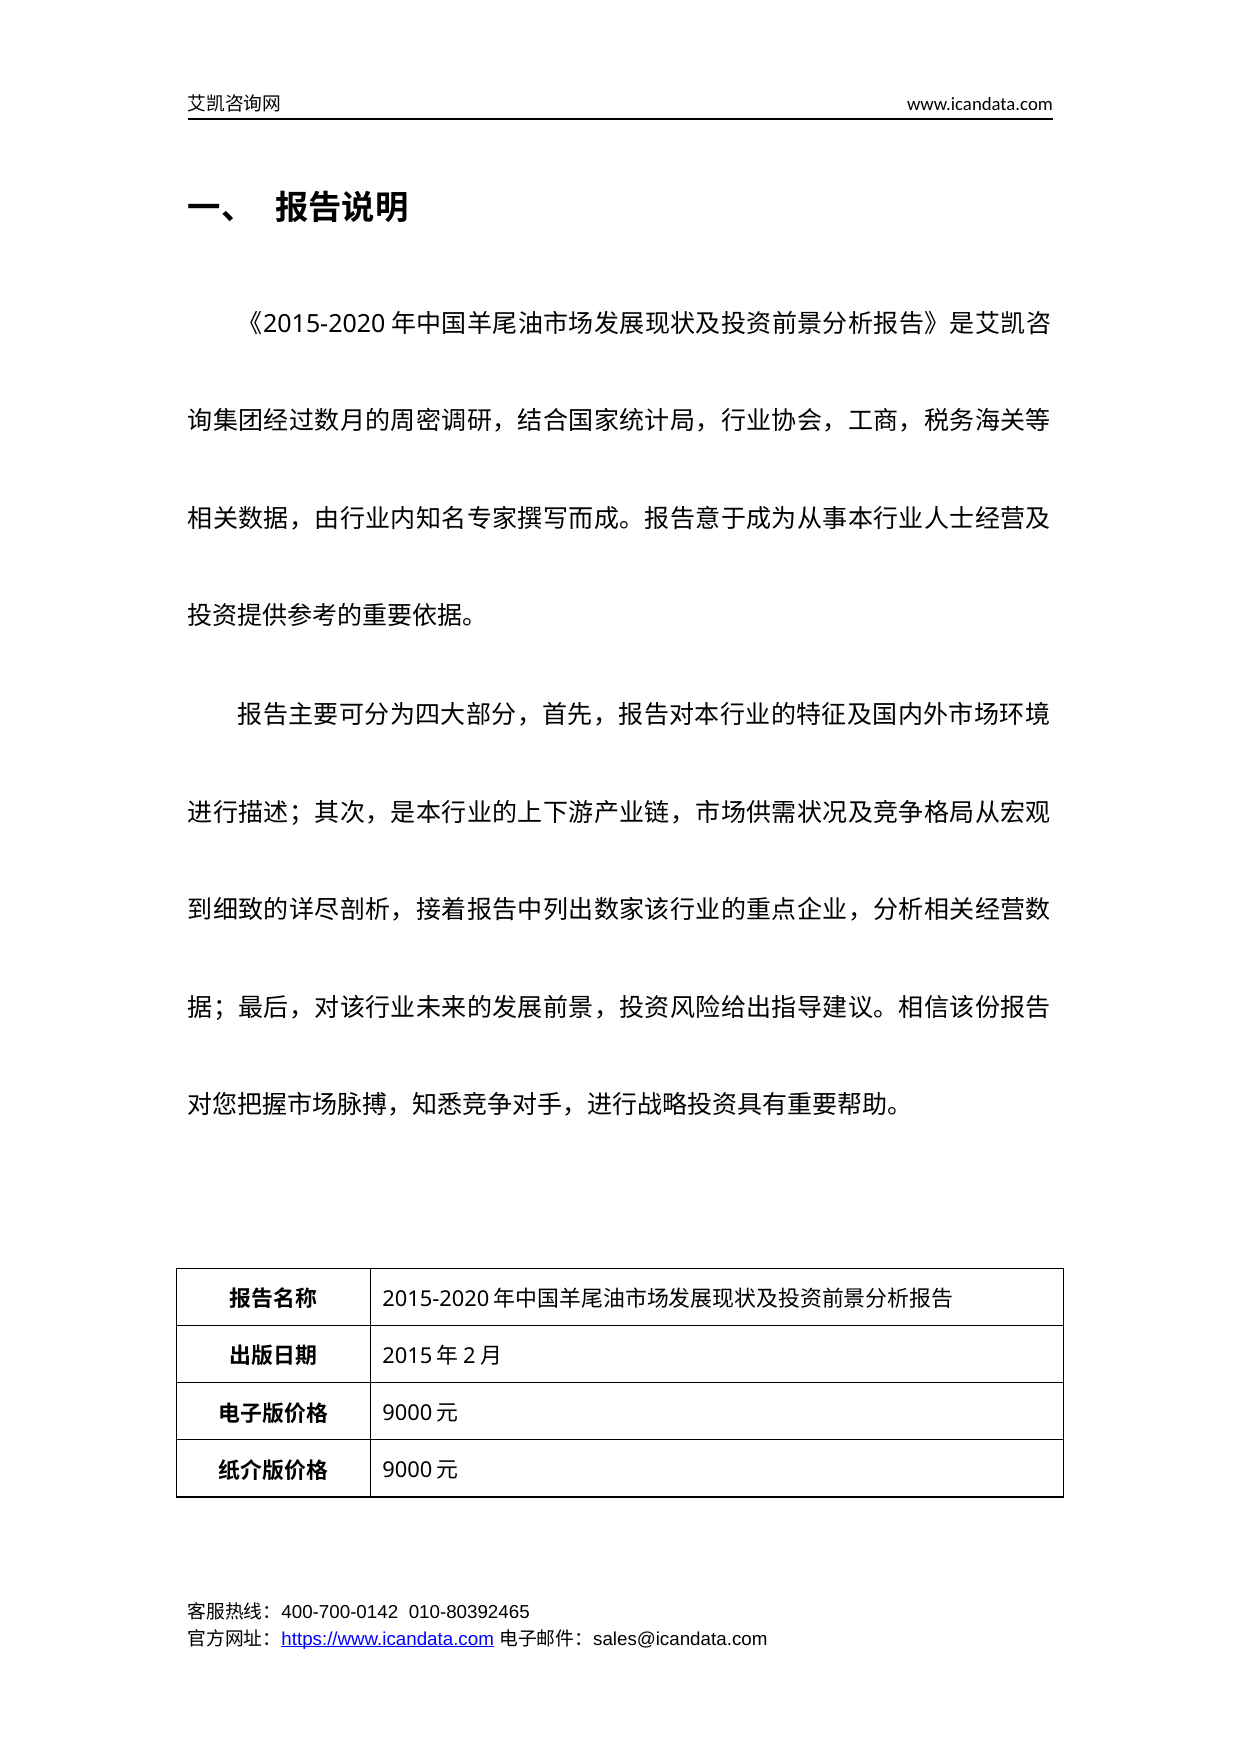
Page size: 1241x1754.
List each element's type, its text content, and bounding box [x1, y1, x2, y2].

text 《2015-2020年中国羊尾油市场发展现状及投资前景分析报告》是艾凯咨询集团经过数月的周密调研，结合国家统计局，行业协会，工商，税务海关等相关数据，由行业内知名专家撰写而成。报告意于成为从事本行业人士经营及投资提供参考的重要依据。 [187, 289, 1053, 646]
table_header 报告名称 [177, 1269, 370, 1325]
table_cell 9000元 [371, 1383, 1063, 1439]
table_cell 2015年2月 [371, 1326, 1063, 1382]
text 报告主要可分为四大部分，首先，报告对本行业的特征及国内外市场环境进行描述；其次，是本行业的上下游产业链，市场供需状况及竞争格局从宏观到细致的详尽剖析，接着报告中列出数家该行业的重点企业，分析相关经营数据；最后，对该行业未来的发展前景，投资风险给出指导建议。相信该份报告对您把握市场脉搏，知悉竞争对手，进行战略投资具有重要帮助。 [187, 681, 1053, 1136]
table_cell 出版日期 [177, 1326, 370, 1382]
subtitle 报告说明 [187, 172, 1053, 237]
table_header 2015-2020年中国羊尾油市场发展现状及投资前景分析报告 [371, 1269, 1063, 1325]
table_cell 电子版价格 [177, 1383, 370, 1439]
table_cell 9000元 [371, 1440, 1063, 1496]
table_cell 纸介版价格 [177, 1440, 370, 1496]
